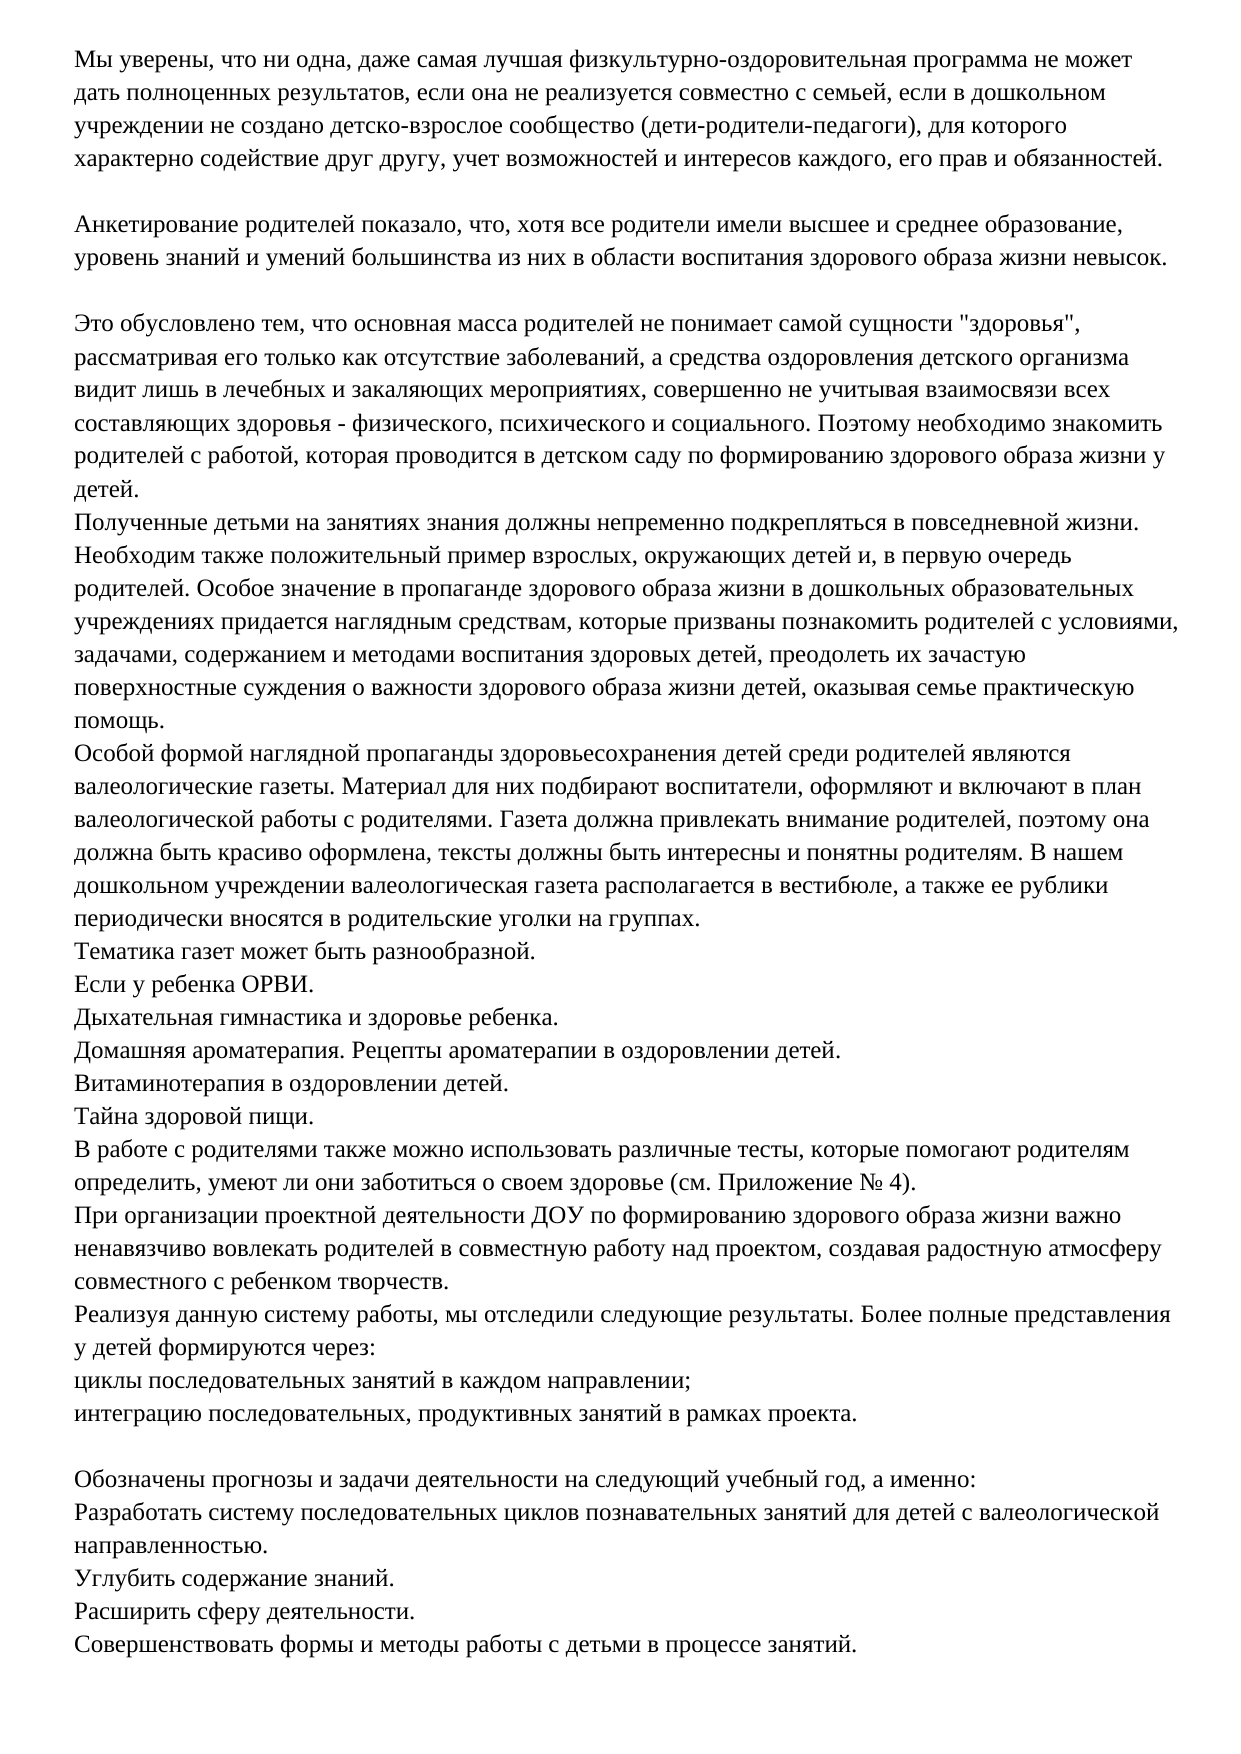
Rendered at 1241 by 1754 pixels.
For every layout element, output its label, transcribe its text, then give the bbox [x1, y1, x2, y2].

text Тематика газет может быть разнообразной. [74, 936, 1181, 965]
text Дыхательная гимнастика и здоровье ребенка. [74, 1002, 1181, 1031]
text Реализуя данную систему работы, мы отследили следующие результаты. Более полные представления у детей формируются через: [74, 1299, 1181, 1361]
text Мы уверены, что ни одна, даже самая лучшая физкультурно-оздоровительная программа не может дать полноценных результатов, если она не реализуется совместно с семьей, если в дошкольном учреждении не создано детско-взрослое сообщество (дети-родители-педагоги), для которого характерно содействие друг другу, учет возможностей и интересов каждого, его прав и обязанностей. [74, 44, 1181, 172]
text Это обусловлено тем, что основная масса родителей не понимает самой сущности "здоровья", рассматривая его только как отсутствие заболеваний, а средства оздоровления детского организма видит лишь в лечебных и закаляющих мероприятиях, совершенно не учитывая взаимосвязи всех составляющих здоровья - физического, психического и социального. Поэтому необходимо знакомить родителей с работой, которая проводится в детском саду по формированию здорового образа жизни у детей. [74, 308, 1181, 502]
text Анкетирование родителей показало, что, хотя все родители имели высшее и среднее образование, уровень знаний и умений большинства из них в области воспитания здорового образа жизни невысок. [74, 209, 1181, 271]
text Особой формой наглядной пропаганды здоровьесохранения детей среди родителей являются валеологические газеты. Материал для них подбирают воспитатели, оформляют и включают в план валеологической работы с родителями. Газета должна привлекать внимание родителей, поэтому она должна быть красиво оформлена, тексты должны быть интересны и понятны родителям. В нашем дошкольном учреждении валеологическая газета располагается в вестибюле, а также ее рублики периодически вносятся в родительские уголки на группах. [74, 738, 1181, 932]
text Расширить сферу деятельности. [74, 1596, 1181, 1625]
text Разработать систему последовательных циклов познавательных занятий для детей с валеологической направленностью. [74, 1497, 1181, 1559]
text Совершенствовать формы и методы работы с детьми в процессе занятий. [74, 1629, 1181, 1658]
text циклы последовательных занятий в каждом направлении; [74, 1365, 1181, 1394]
text При организации проектной деятельности ДОУ по формированию здорового образа жизни важно ненавязчиво вовлекать родителей в совместную работу над проектом, создавая радостную атмосферу совместного с ребенком творчеств. [74, 1200, 1181, 1295]
text В работе с родителями также можно использовать различные тесты, которые помогают родителям определить, умеют ли они заботиться о своем здоровье (см. Приложение № 4). [74, 1134, 1181, 1196]
text Если у ребенка ОРВИ. [74, 969, 1181, 998]
text Тайна здоровой пищи. [74, 1101, 1181, 1130]
text интеграцию последовательных, продуктивных занятий в рамках проекта. [74, 1398, 1181, 1427]
text Домашняя ароматерапия. Рецепты ароматерапии в оздоровлении детей. [74, 1035, 1181, 1064]
text Витаминотерапия в оздоровлении детей. [74, 1068, 1181, 1097]
text Обозначены прогнозы и задачи деятельности на следующий учебный год, а именно: [74, 1464, 1181, 1493]
text Углубить содержание знаний. [74, 1563, 1181, 1592]
text Полученные детьми на занятиях знания должны непременно подкрепляться в повседневной жизни. Необходим также положительный пример взрослых, окружающих детей и, в первую очередь родителей. Особое значение в пропаганде здорового образа жизни в дошкольных образовательных учреждениях придается наглядным средствам, которые призваны познакомить родителей с условиями, задачами, содержанием и методами воспитания здоровых детей, преодолеть их зачастую поверхностные суждения о важности здорового образа жизни детей, оказывая семье практическую помощь. [74, 507, 1181, 733]
